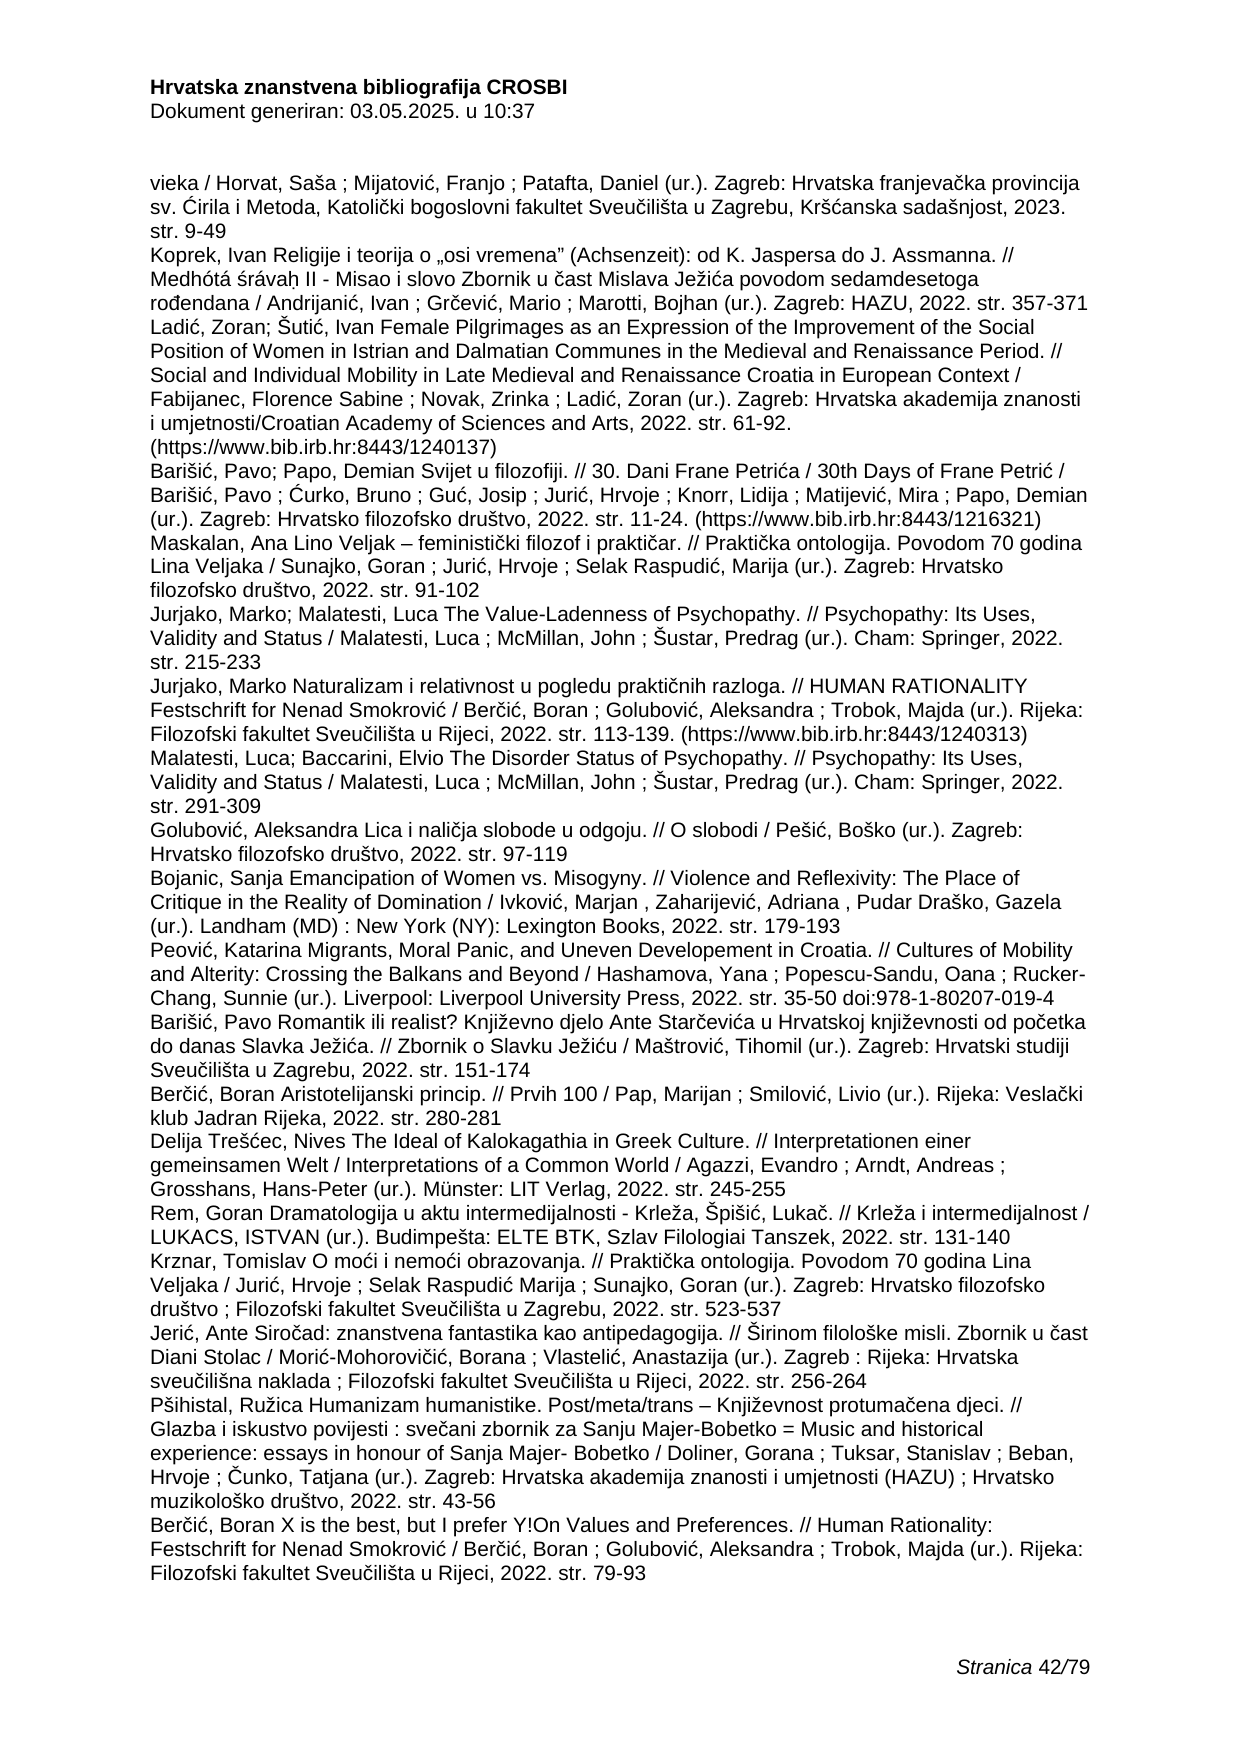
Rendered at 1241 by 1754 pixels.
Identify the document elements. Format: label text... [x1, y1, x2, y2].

text Berčić, Boran [150, 1081, 1090, 1129]
text Koprek, Ivan [150, 243, 1090, 315]
text Peović, Katarina [150, 938, 1090, 1009]
text Maskalan, Ana [150, 530, 1090, 602]
text Rem, Goran [150, 1201, 1090, 1249]
text Krznar, Tomislav [150, 1249, 1090, 1321]
text Patafta, Daniel [150, 171, 1090, 243]
text Berčić, Boran [150, 1513, 1090, 1584]
text Jurjako, Marko; Malatesti, Luca [150, 602, 1090, 674]
text Barišić, Pavo; Papo, Demian [150, 458, 1090, 530]
text Jurjako, Marko [150, 674, 1090, 746]
text Barišić, Pavo [150, 1009, 1090, 1081]
text Bojanic, Sanja [150, 866, 1090, 938]
text Golubović, Aleksandra [150, 818, 1090, 866]
text Pšihistal, Ružica [150, 1393, 1090, 1513]
text Jerić, Ante [150, 1321, 1090, 1393]
text Delija Trešćec, Nives [150, 1129, 1090, 1201]
text Ladić, Zoran; Šutić, Ivan [150, 315, 1090, 458]
text Malatesti, Luca; Baccarini, Elvio [150, 746, 1090, 818]
